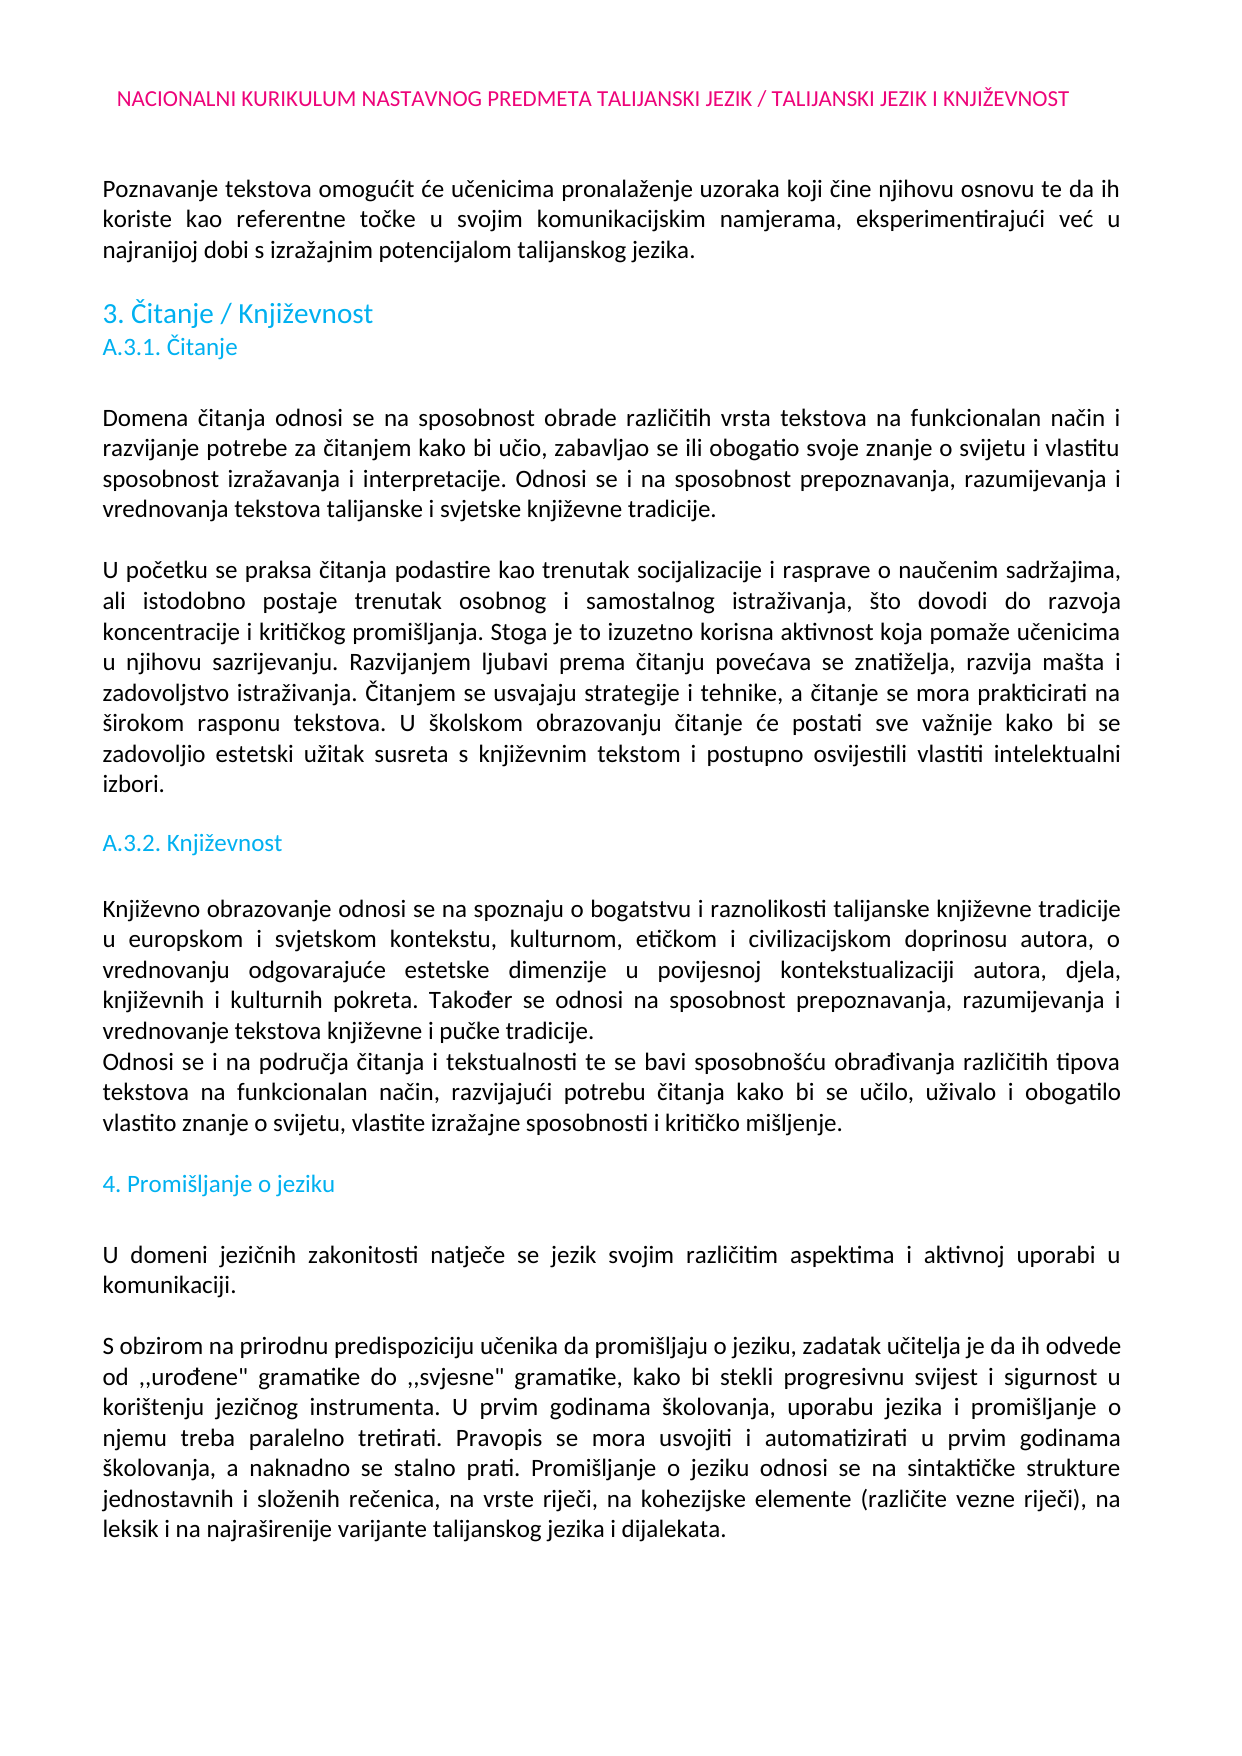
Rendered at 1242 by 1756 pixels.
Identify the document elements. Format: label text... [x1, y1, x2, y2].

text U domeni jezičnih zakonitosti natječe se jezik svojim različitim aspektima i aktivnoj uporabi u komunikaciji. [102, 1239, 1122, 1300]
text Odnosi se i na područja čitanja i tekstualnosti te se bavi sposobnošću obrađivanja različitih tipova tekstova na funkcionalan način, razvijajući potrebu čitanja kako bi se učilo, uživalo i obogatilo vlastito znanje o svijetu, vlastite izražajne sposobnosti i kritičko mišljenje. [102, 1046, 1122, 1137]
text U početku se praksa čitanja podastire kao trenutak socijalizacije i rasprave o naučenim sadržajima, ali istodobno postaje trenutak osobnog i samostalnog istraživanja, što dovodi do razvoja koncentracije i kritičkog promišljanja. Stoga je to izuzetno korisna aktivnost koja pomaže učenicima u njihovu sazrijevanju. Razvijanjem ljubavi prema čitanju povećava se znatiželja, razvija mašta i zadovoljstvo istraživanja. Čitanjem se usvajaju strategije i tehnike, a čitanje se mora prakticirati na širokom rasponu tekstova. U školskom obrazovanju čitanje će postati sve važnije kako bi se zadovoljio estetski užitak susreta s književnim tekstom i postupno osvijestili vlastiti intelektualni izbori. [102, 555, 1122, 799]
text A.3.1. Čitanje [102, 331, 1122, 361]
text A.3.2. Književnost [102, 827, 1122, 857]
text Književno obrazovanje odnosi se na spoznaju o bogatstvu i raznolikosti talijanske književne tradicije u europskom i svjetskom kontekstu, kulturnom, etičkom i civilizacijskom doprinosu autora, o vrednovanju odgovarajuće estetske dimenzije u povijesnoj kontekstualizaciji autora, djela, književnih i kulturnih pokreta. Također se odnosi na sposobnost prepoznavanja, razumijevanja i vrednovanje tekstova književne i pučke tradicije. [102, 893, 1122, 1046]
text Domena čitanja odnosi se na sposobnost obrade različitih vrsta tekstova na funkcionalan način i razvijanje potrebe za čitanjem kako bi učio, zabavljao se ili obogatio svoje znanje o svijetu i vlastitu sposobnost izražavanja i interpretacije. Odnosi se i na sposobnost prepoznavanja, razumijevanja i vrednovanja tekstova talijanske i svjetske književne tradicije. [102, 402, 1122, 524]
text 3. Čitanje / Književnost [102, 295, 1122, 331]
text Poznavanje tekstova omogućit će učenicima pronalaženje uzoraka koji čine njihovu osnovu te da ih koriste kao referentne točke u svojim komunikacijskim namjerama, eksperimentirajući već u najranijoj dobi s izražajnim potencijalom talijanskog jezika. [102, 173, 1122, 265]
text S obzirom na prirodnu predispoziciju učenika da promišljaju o jeziku, zadatak učitelja je da ih odvede od ,,urođene" gramatike do ,,svjesne" gramatike, kako bi stekli progresivnu svijest i sigurnost u korištenju jezičnog instrumenta. U prvim godinama školovanja, uporabu jezika i promišljanje o njemu treba paralelno tretirati. Pravopis se mora usvojiti i automatizirati u prvim godinama školovanja, a naknadno se stalno prati. Promišljanje o jeziku odnosi se na sintaktičke strukture jednostavnih i složenih rečenica, na vrste riječi, na kohezijske elemente (različite vezne riječi), na leksik i na najraširenije varijante talijanskog jezika i dijalekata. [102, 1331, 1122, 1544]
text 4. Promišljanje o jeziku [102, 1168, 1122, 1198]
